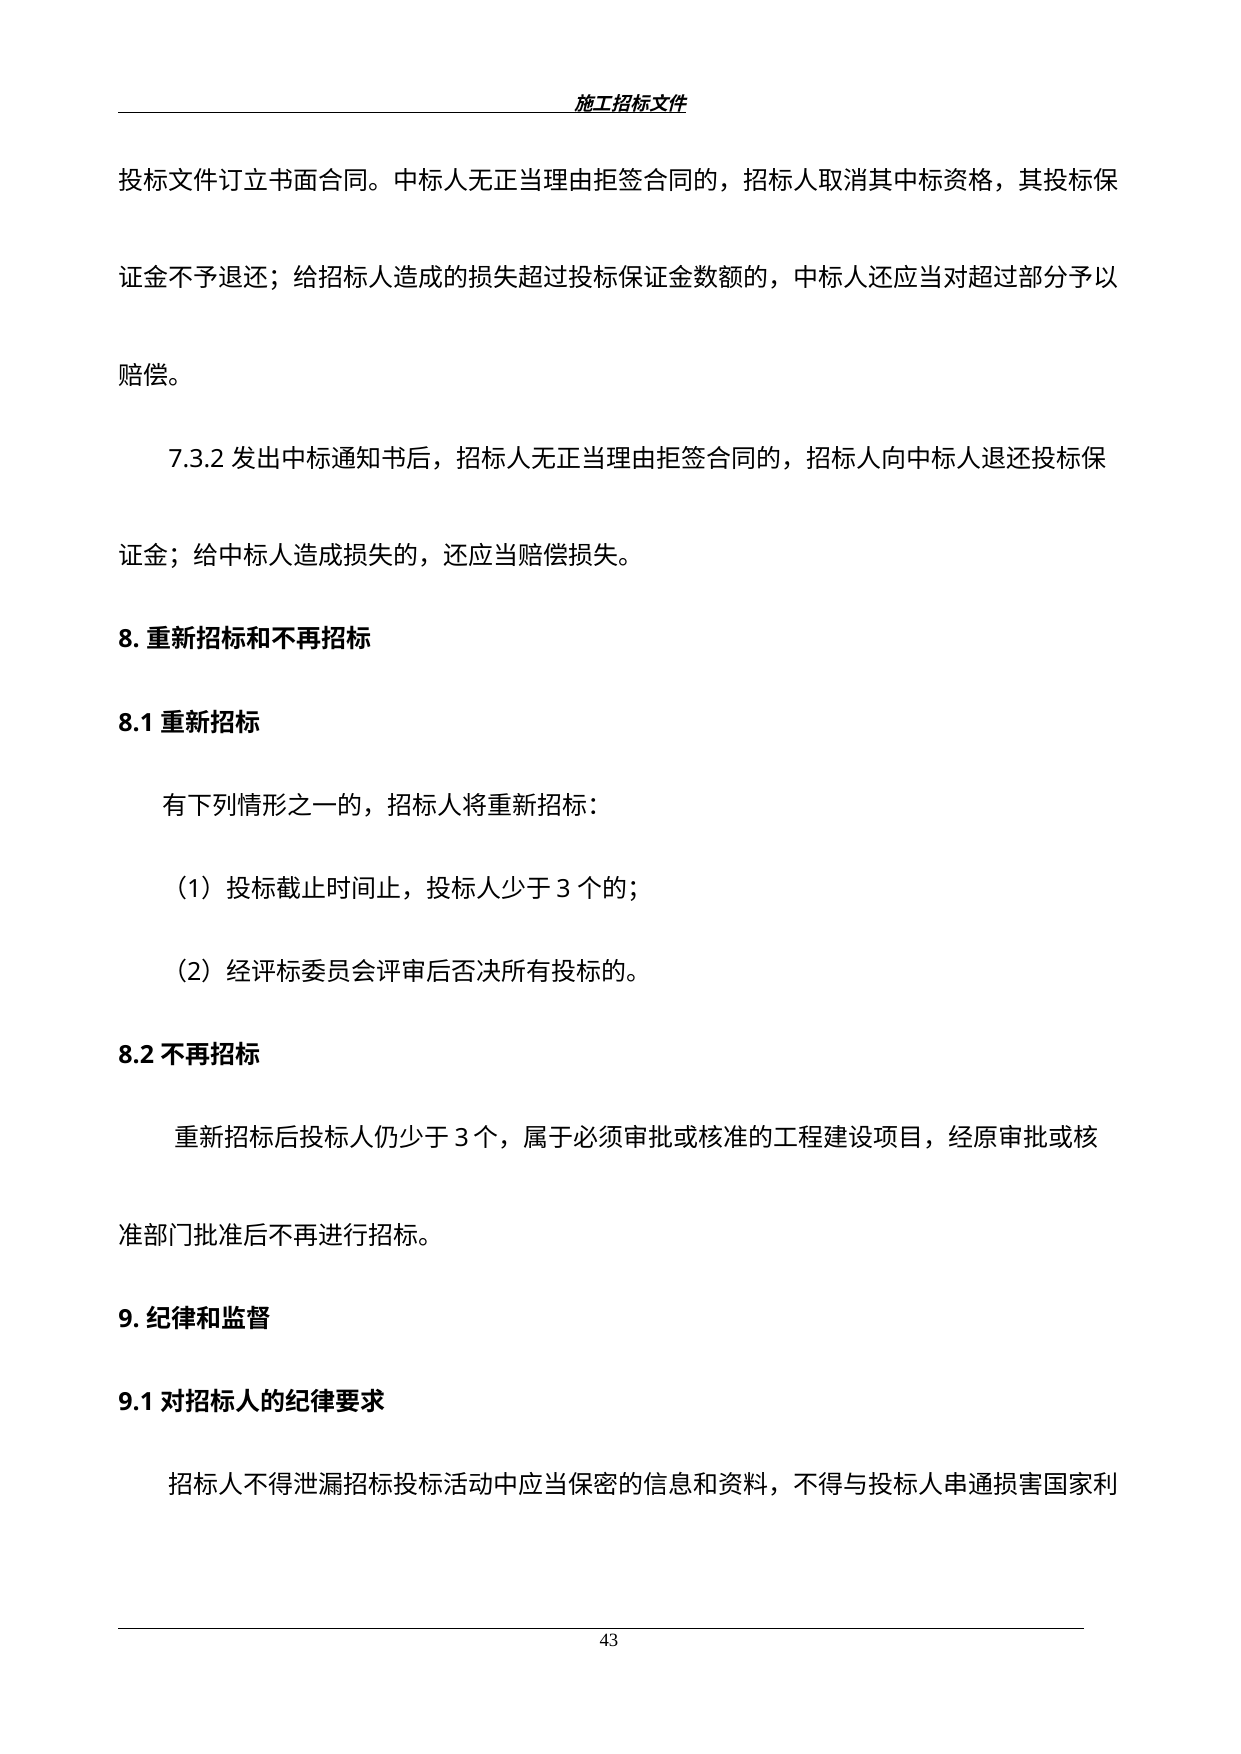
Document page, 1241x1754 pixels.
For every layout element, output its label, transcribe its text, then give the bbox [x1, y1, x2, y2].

text 8.1 重新招标 [118, 688, 1122, 753]
text 8. 重新招标和不再招标 [118, 604, 1122, 669]
text （1）投标截止时间止，投标人少于3 个的； [118, 854, 1122, 919]
text 9. 纪律和监督 [118, 1284, 1122, 1349]
text （2）经评标委员会评审后否决所有投标的。 [118, 937, 1122, 1002]
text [118, 1450, 1122, 1515]
text 9.1 对招标人的纪律要求 [118, 1367, 1122, 1432]
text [118, 146, 1122, 406]
text 有下列情形之一的，招标人将重新招标： [118, 771, 1122, 836]
text 重新招标后投标人仍少于3个，属于必须审批或核准的工程建设项目，经原审批或核准部门批准后不再进行招标。 [118, 1103, 1122, 1266]
text 8.2 不再招标 [118, 1020, 1122, 1085]
text 7.3.2 发出中标通知书后，招标人无正当理由拒签合同的，招标人向中标人退还投标保证金；给中标人造成损失的，还应当赔偿损失。 [118, 424, 1122, 586]
